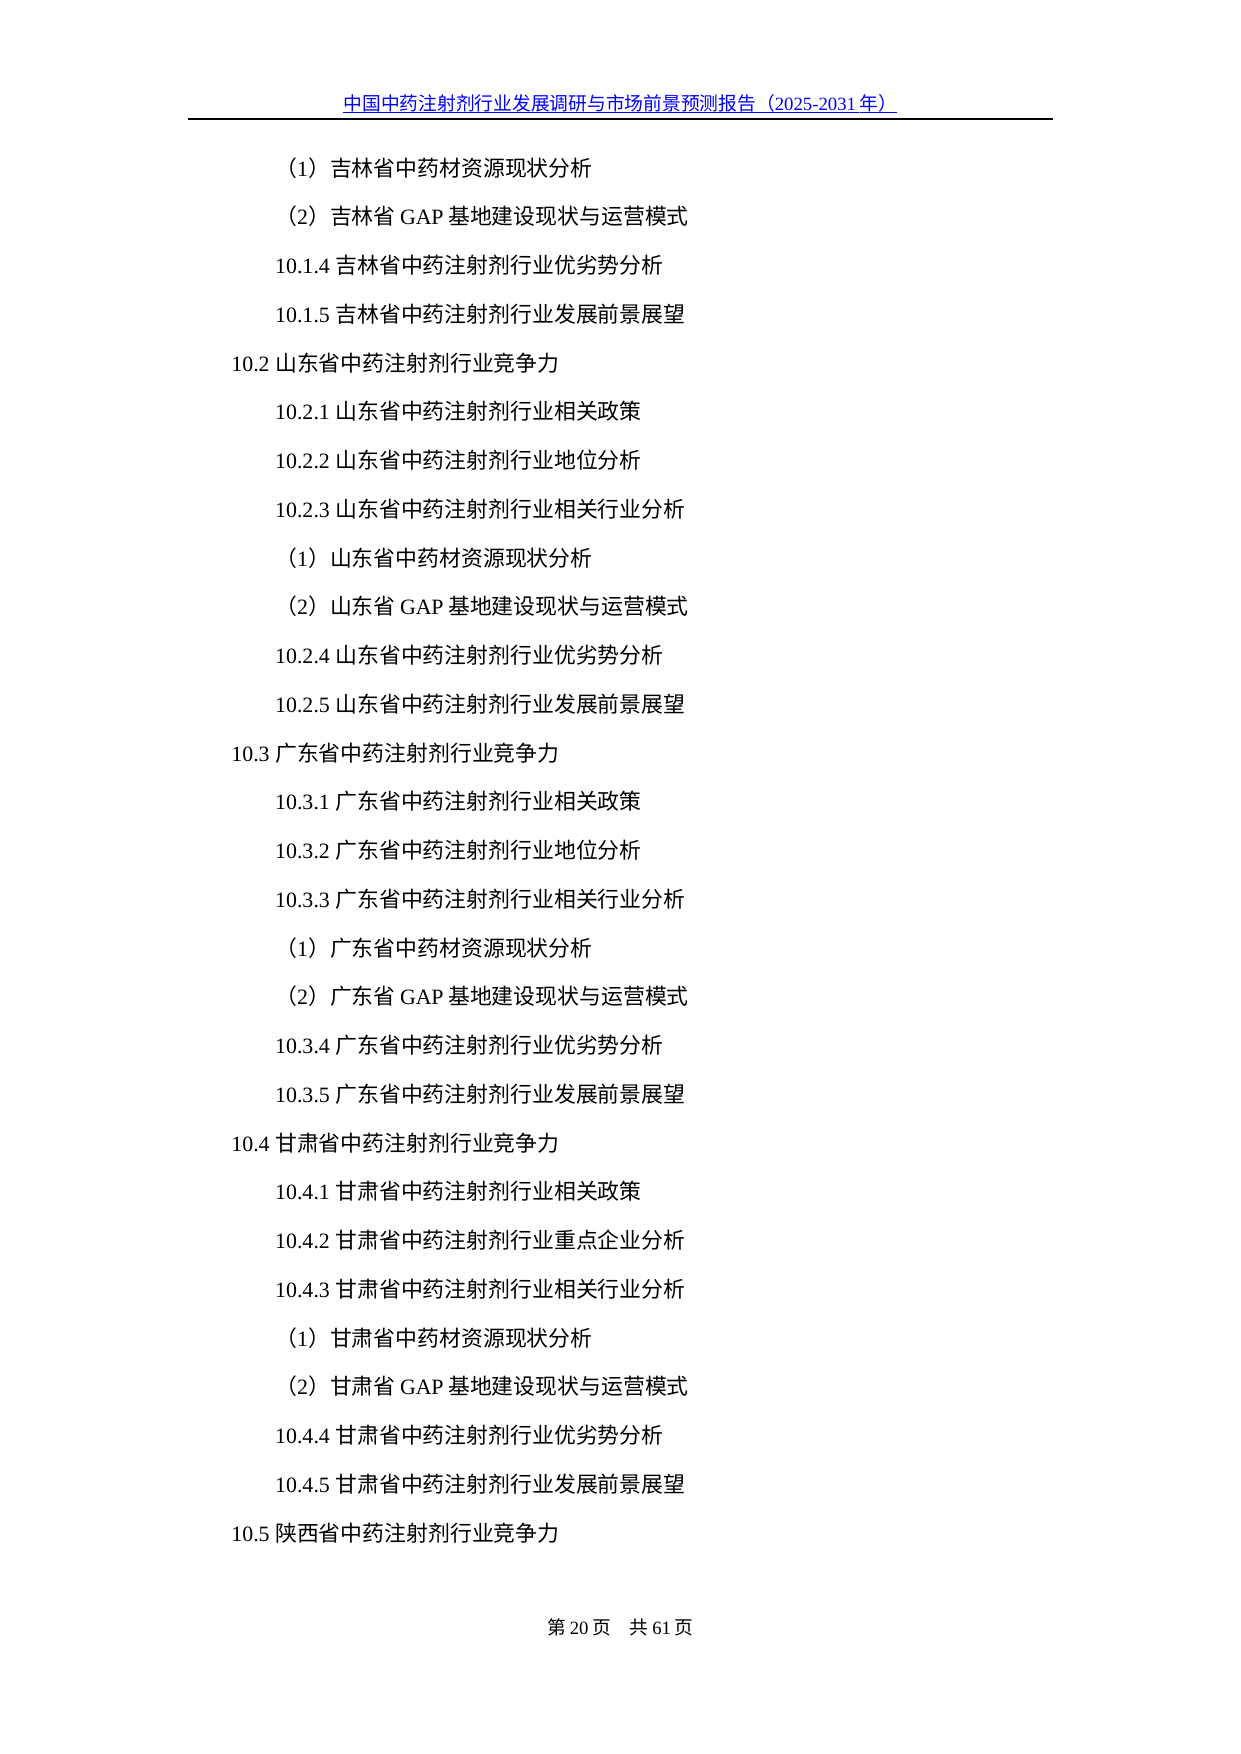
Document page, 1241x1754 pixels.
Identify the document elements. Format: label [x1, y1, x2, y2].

text [187, 150, 1053, 1548]
